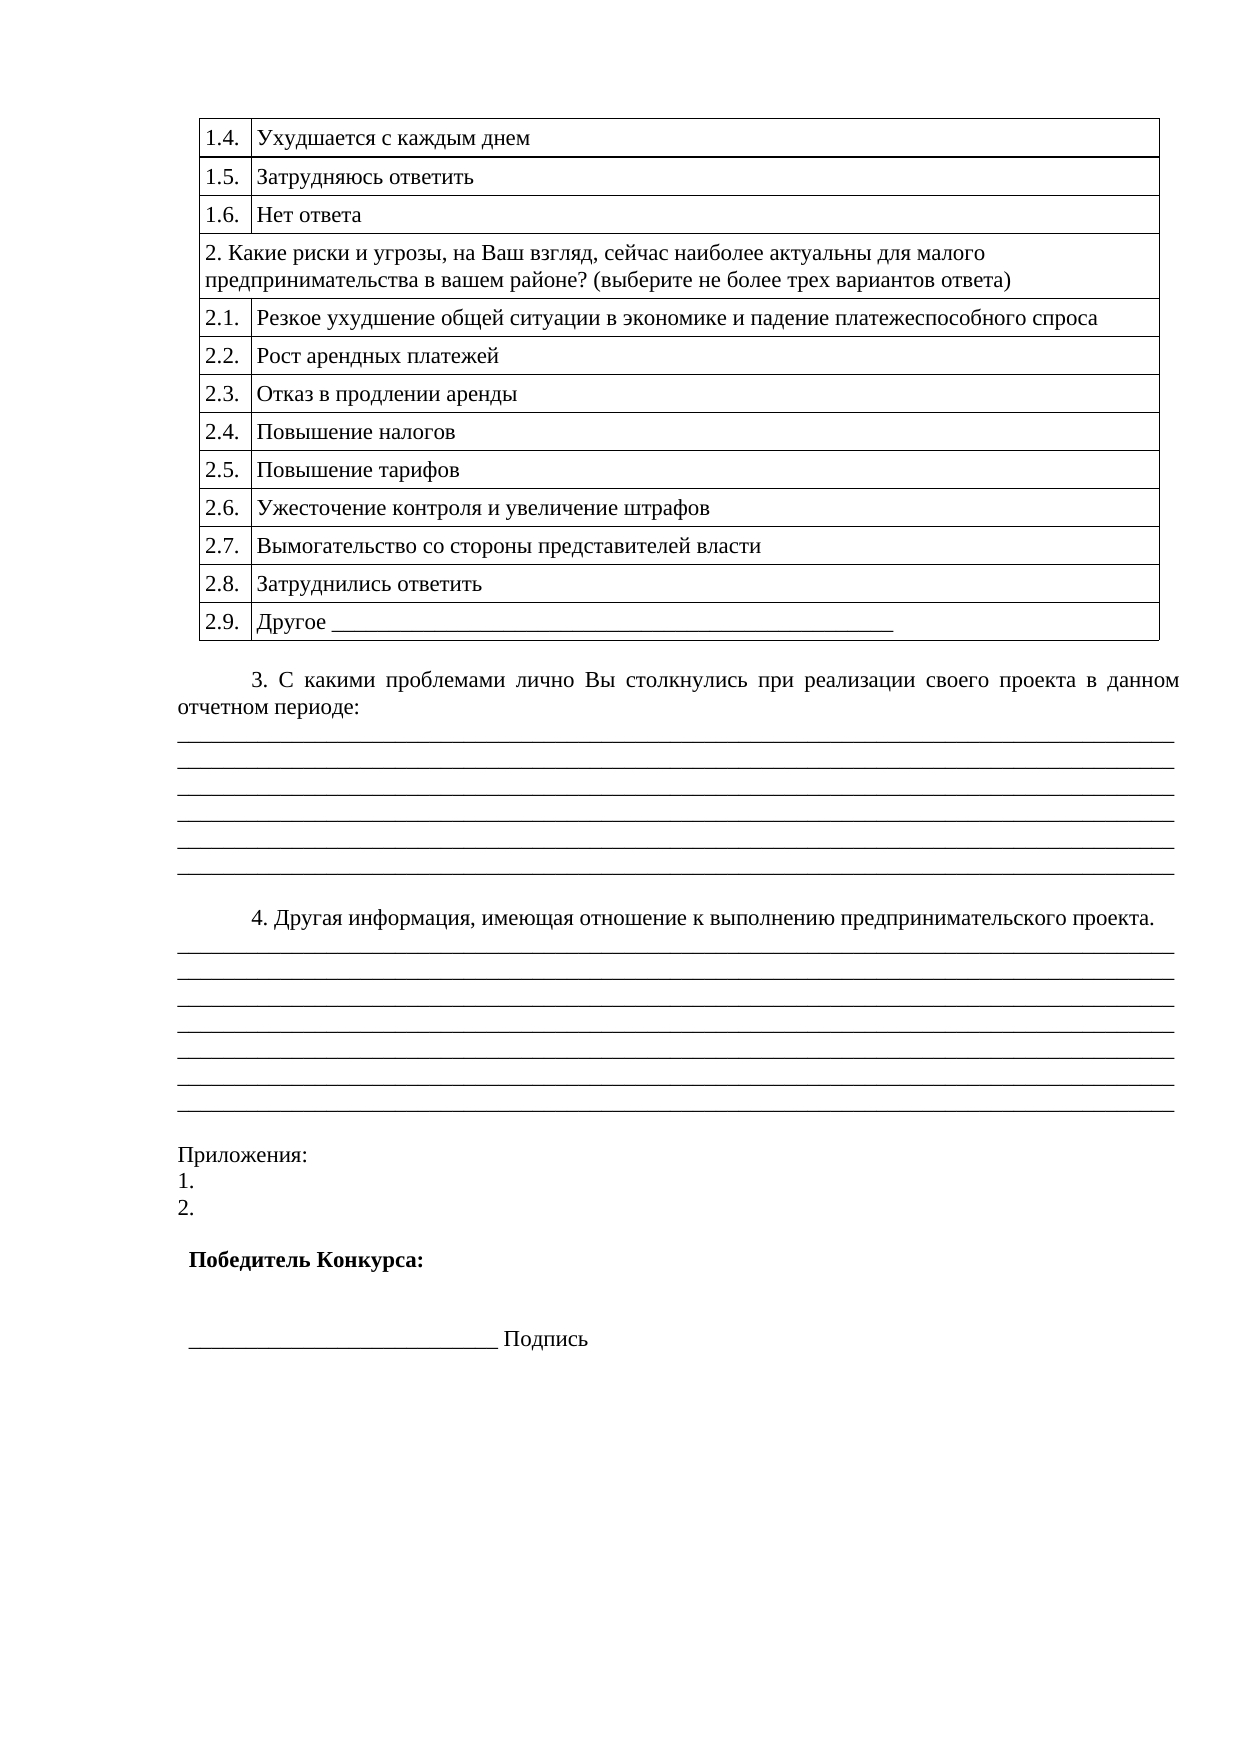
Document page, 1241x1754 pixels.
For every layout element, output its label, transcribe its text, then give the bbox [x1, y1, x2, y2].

table_cell Резкое ухудшение общей ситуации в экономике и падение платежеспособного спроса [252, 299, 1159, 336]
text 1. [177, 1167, 1181, 1193]
table_cell 2.7. [200, 527, 251, 564]
table_cell Ужесточение контроля и увеличение штрафов [252, 489, 1159, 526]
table_cell 2.8. [200, 565, 251, 602]
text 3. С какими проблемами лично Вы столкнулись при реализации своего проекта в данном отчетном периоде: [177, 666, 1181, 719]
table_cell 2.5. [200, 451, 251, 488]
table_cell Повышение тарифов [252, 451, 1159, 488]
table_cell 1.5. [200, 158, 251, 195]
text __________________________________________________________________________________________________________________________________________________________________________________________________________________________________________________________________________________________________________________________________________________________________________________________________________________________________________________________________________________________________________________________________________ [177, 719, 1181, 877]
text Приложения: [177, 1141, 1181, 1167]
table_cell Рост арендных платежей [252, 337, 1159, 374]
table_cell 2.9. [200, 603, 251, 640]
table_cell 2.2. [200, 337, 251, 374]
table_cell 2.6. [200, 489, 251, 526]
table_cell 2.1. [200, 299, 251, 336]
table_cell Ухудшается с каждым днем [252, 119, 1159, 156]
table_cell Отказ в продлении аренды [252, 375, 1159, 412]
table_header Победитель Конкурса: ___________________________ Подпись [177, 1246, 690, 1378]
text _________________________________________________________________________________________________________________________________________________________________________________________________________________________________________________________________________________________________________________________________________________________________________________________________________________________________________________________________________________________________________________________________________________________________________________________________________________________________ [177, 930, 1181, 1114]
table_cell Повышение налогов [252, 413, 1159, 450]
table_cell Другое _________________________________________________ [252, 603, 1159, 640]
table_cell Затрудняюсь ответить [252, 158, 1159, 195]
table_cell 1.6. [200, 196, 251, 233]
text 4. Другая информация, имеющая отношение к выполнению предпринимательского проекта. [177, 904, 1181, 930]
table_cell 2.4. [200, 413, 251, 450]
table_cell Нет ответа [252, 196, 1159, 233]
table_cell 2.3. [200, 375, 251, 412]
table_cell Вымогательство со стороны представителей власти [252, 527, 1159, 564]
table_cell 1.4. [200, 119, 251, 156]
table_cell Затруднились ответить [252, 565, 1159, 602]
table_cell 2. Какие риски и угрозы, на Ваш взгляд, сейчас наиболее актуальны для малого предпринимательства в вашем районе? (выберите не более трех вариантов ответа) [200, 234, 1159, 298]
text 2. [177, 1193, 1181, 1220]
